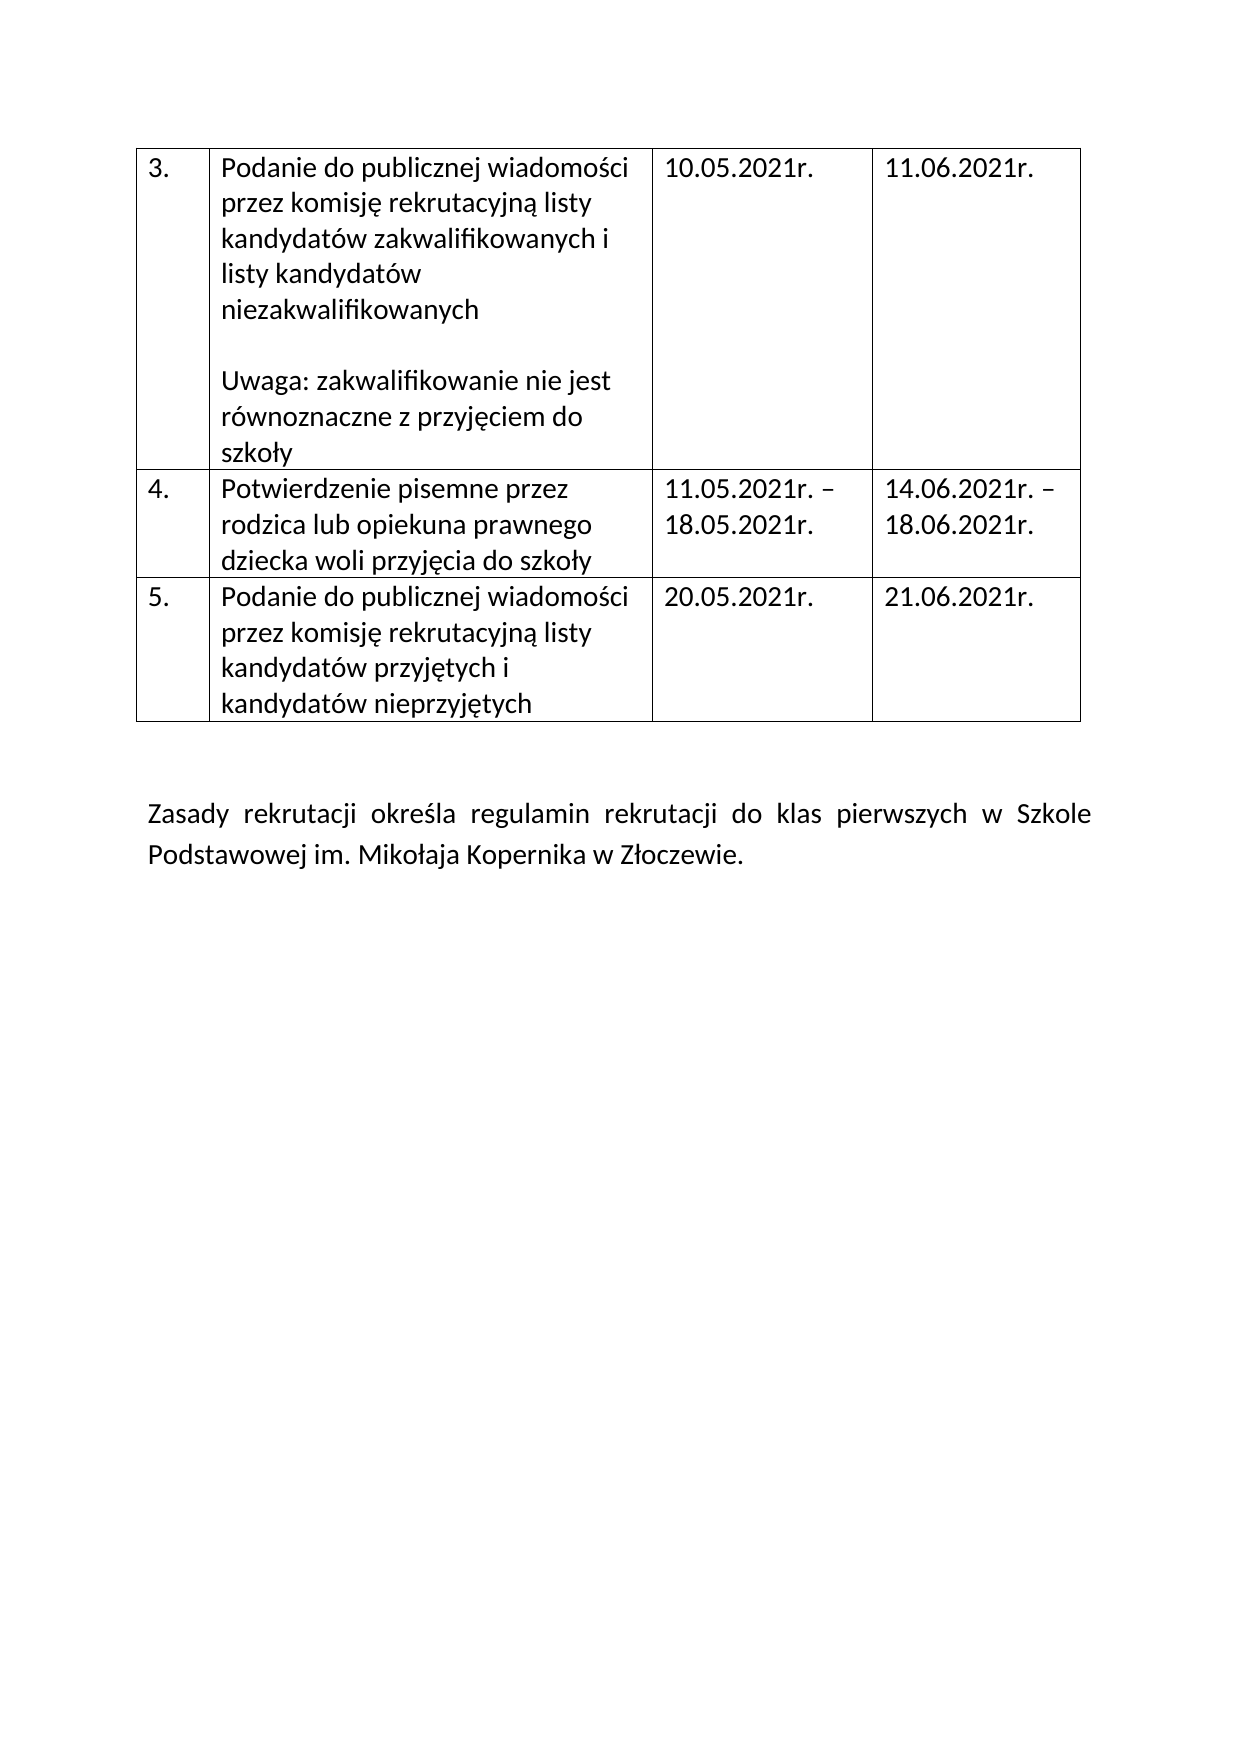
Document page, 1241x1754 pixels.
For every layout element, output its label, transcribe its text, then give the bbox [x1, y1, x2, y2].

table_cell Podanie do publicznej wiadomości przez komisję rekrutacyjną listy kandydatów przyjętych i kandydatów nieprzyjętych [210, 578, 652, 721]
table_cell 14.06.2021r. – 18.06.2021r. [873, 470, 1080, 577]
table_cell Potwierdzenie pisemne przez rodzica lub opiekuna prawnego dziecka woli przyjęcia do szkoły [210, 470, 652, 577]
table_cell 11.06.2021r. [873, 149, 1080, 469]
table_cell Podanie do publicznej wiadomości przez komisję rekrutacyjną listy kandydatów zakwalifikowanych i listy kandydatów niezakwalifikowanych Uwaga: zakwalifikowanie nie jest równoznaczne z przyjęciem do szkoły [210, 149, 652, 469]
table_cell 20.05.2021r. [653, 578, 872, 721]
table_cell 4. [137, 470, 209, 577]
table_cell 10.05.2021r. [653, 149, 872, 469]
table_cell 21.06.2021r. [873, 578, 1080, 721]
table_cell 3. [137, 149, 209, 469]
table_cell 5. [137, 578, 209, 721]
text Zasady rekrutacji określa regulamin rekrutacji do klas pierwszych w Szkole Podstawowej im. Mikołaja Kopernika w Złoczewie. [148, 795, 1093, 872]
table_cell 11.05.2021r. – 18.05.2021r. [653, 470, 872, 577]
